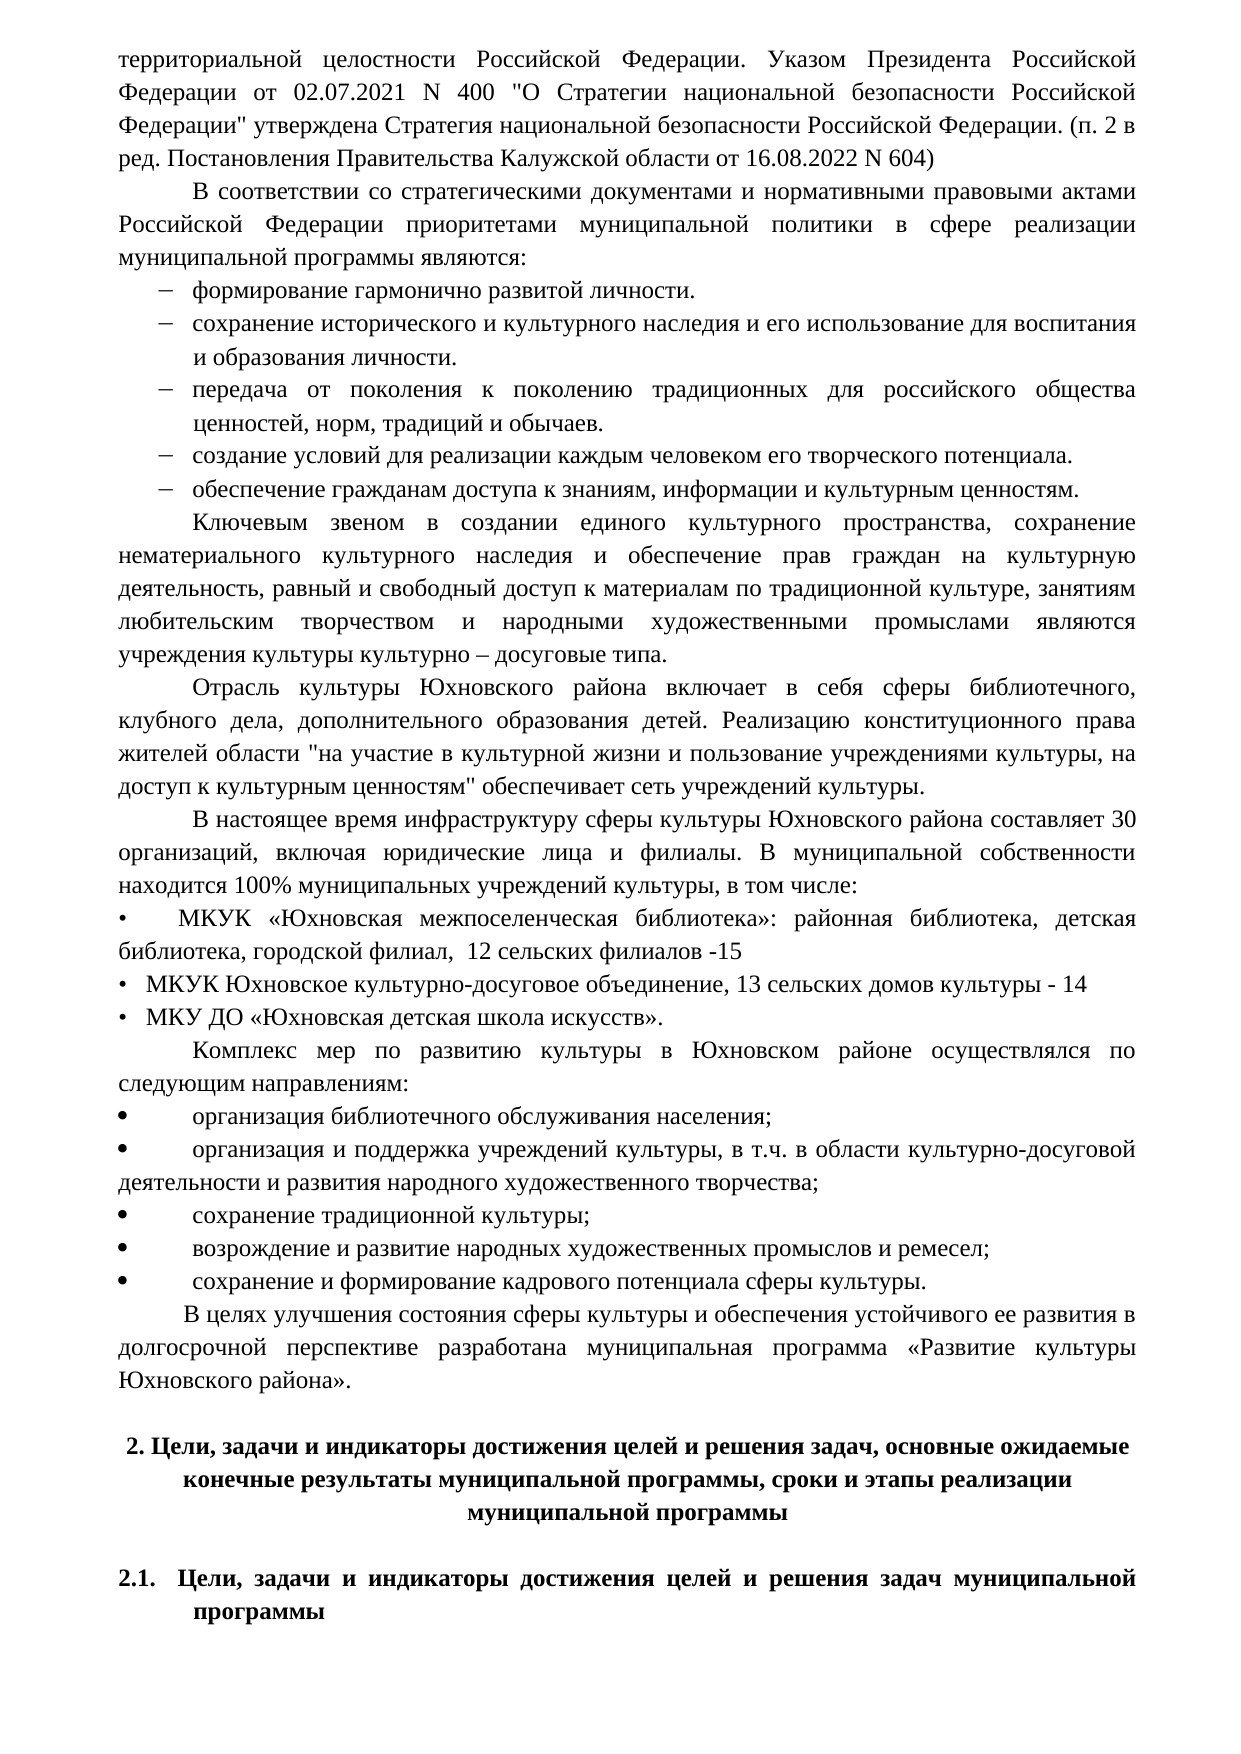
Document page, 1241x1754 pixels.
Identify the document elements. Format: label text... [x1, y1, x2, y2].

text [118, 44, 1137, 172]
list Цели, задачи и индикаторы достижения целей и решения задач муниципальной программы [118, 1563, 1137, 1625]
list организация библиотечного обслуживания населения; [118, 1101, 1137, 1130]
text • МКУК Юхновское культурно-досуговое объединение, 13 сельских домов культуры - 14 [118, 969, 1137, 998]
text Отрасль культуры Юхновского района включает в себя сферы библиотечного, клубного дела, дополнительного образования детей. Реализацию конституционного права жителей области "на участие в культурной жизни и пользование учреждениями культуры, на доступ к культурным ценностям" обеспечивает сеть учреждений культуры. [118, 672, 1137, 799]
list создание условий для реализации каждым человеком его творческого потенциала. [156, 441, 1137, 469]
text • МКУК «Юхновская межпоселенческая библиотека»: районная библиотека, детская библиотека, городской филиал, 12 сельских филиалов -15 [118, 903, 1137, 965]
list передача от поколения к поколению традиционных для российского общества ценностей, норм, традиций и обычаев. [156, 374, 1137, 436]
text 2. Цели, задачи и индикаторы достижения целей и решения задач, основные ожидаемые конечные результаты муниципальной программы, сроки и этапы реализации муниципальной программы [118, 1431, 1137, 1526]
list организация и поддержка учреждений культуры, в т.ч. в области культурно-досуговой деятельности и развития народного художественного творчества; [118, 1134, 1137, 1196]
text Комплекс мер по развитию культуры в Юхновском районе осуществлялся по следующим направлениям: [118, 1035, 1137, 1097]
list сохранение исторического и культурного наследия и его использование для воспитания и образования личности. [156, 308, 1137, 370]
list формирование гармонично развитой личности. [156, 276, 1137, 304]
text В соответствии со стратегическими документами и нормативными правовыми актами Российской Федерации приоритетами муниципальной политики в сфере реализации муниципальной программы являются: [118, 176, 1137, 271]
text • МКУ ДО «Юхновская детская школа искусств». [118, 1002, 1137, 1031]
list сохранение традиционной культуры; [118, 1200, 1137, 1229]
text В настоящее время инфраструктуру сферы культуры Юхновского района составляет 30 организаций, включая юридические лица и филиалы. В муниципальной собственности находится 100% муниципальных учреждений культуры, в том числе: [118, 804, 1137, 899]
text В целях улучшения состояния сферы культуры и обеспечения устойчивого ее развития в долгосрочной перспективе разработана муниципальная программа «Развитие культуры Юхновского района». [118, 1299, 1137, 1394]
list обеспечение гражданам доступа к знаниям, информации и культурным ценностям. [156, 474, 1137, 502]
list возрождение и развитие народных художественных промыслов и ремесел; [118, 1233, 1137, 1262]
text Ключевым звеном в создании единого культурного пространства, сохранение нематериального культурного наследия и обеспечение прав граждан на культурную деятельность, равный и свободный доступ к материалам по традиционной культуре, занятиям любительским творчеством и народными художественными промыслами являются учреждения культуры культурно – досуговые типа. [118, 507, 1137, 667]
list сохранение и формирование кадрового потенциала сферы культуры. [118, 1266, 1137, 1295]
